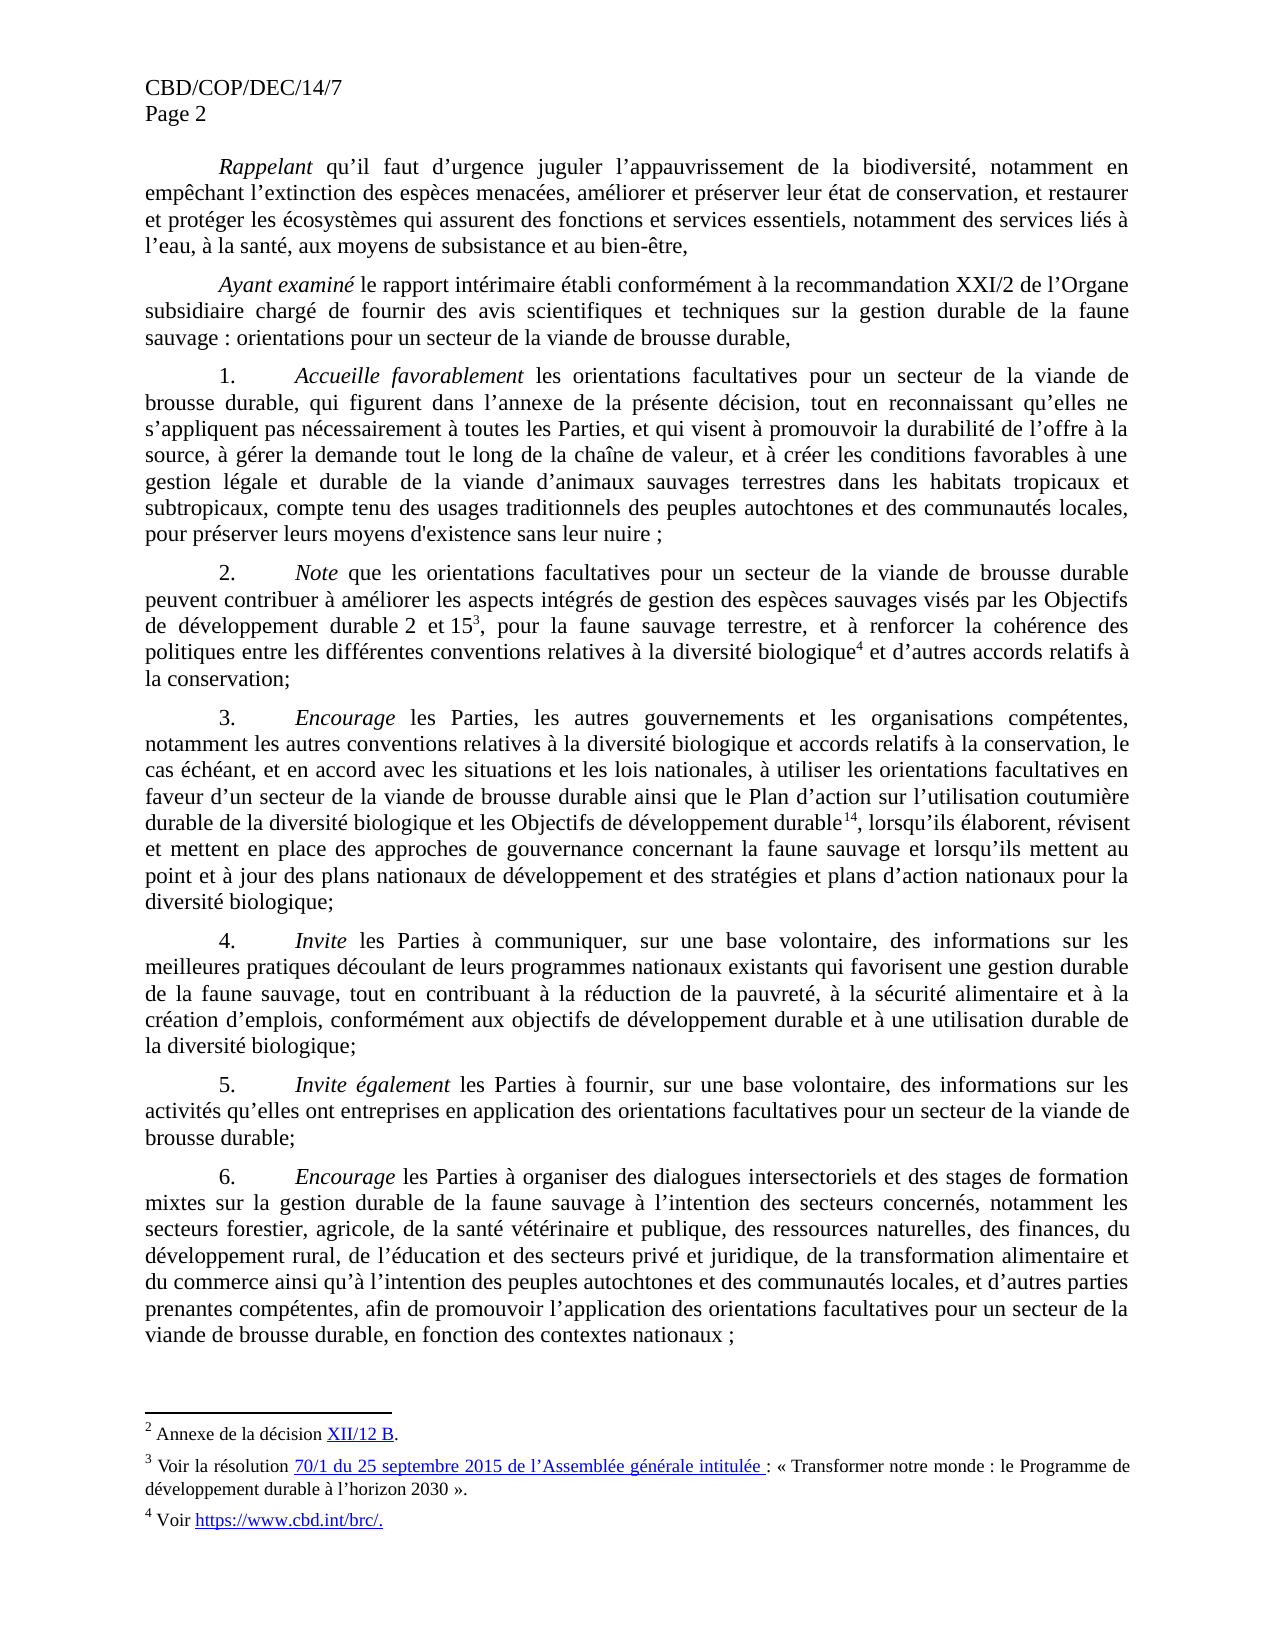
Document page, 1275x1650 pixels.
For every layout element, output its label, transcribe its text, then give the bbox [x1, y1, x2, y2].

list Note que les orientations facultatives pour un secteur de la viande de brousse durable peuvent contribuer à améliorer les aspects intégrés de gestion des espèces sauvages visés par les Objectifs de développement durable 2 et 15, pour la faune sauvage terrestre, et à renforcer la cohérence des politiques entre les différentes conventions relatives à la diversité biologique et d’autres accords relatifs à la conservation; [145, 559, 1130, 691]
text Rappelant qu’il faut d’urgence juguler l’appauvrissement de la biodiversité, notamment en empêchant l’extinction des espèces menacées, améliorer et préserver leur état de conservation, et restaurer et protéger les écosystèmes qui assurent des fonctions et services essentiels, notamment des services liés à l’eau, à la santé, aux moyens de subsistance et au bien-être, [145, 153, 1130, 258]
list Encourage les Parties à organiser des dialogues intersectoriels et des stages de formation mixtes sur la gestion durable de la faune sauvage à l’intention des secteurs concernés, notamment les secteurs forestier, agricole, de la santé vétérinaire et publique, des ressources naturelles, des finances, du développement rural, de l’éducation et des secteurs privé et juridique, de la transformation alimentaire et du commerce ainsi qu’à l’intention des peuples autochtones et des communautés locales, et d’autres parties prenantes compétentes, afin de promouvoir l’application des orientations facultatives pour un secteur de la viande de brousse durable, en fonction des contextes nationaux ; [145, 1163, 1130, 1347]
list Accueille favorablement les orientations facultatives pour un secteur de la viande de brousse durable, qui figurent dans l’annexe de la présente décision, tout en reconnaissant qu’elles ne s’appliquent pas nécessairement à toutes les Parties, et qui visent à promouvoir la durabilité de l’offre à la source, à gérer la demande tout le long de la chaîne de valeur, et à créer les conditions favorables à une gestion légale et durable de la viande d’animaux sauvages terrestres dans les habitats tropicaux et subtropicaux, compte tenu des usages traditionnels des peuples autochtones et des communautés locales, pour préserver leurs moyens d'existence sans leur nuire ; [145, 362, 1130, 547]
list Invite les Parties à communiquer, sur une base volontaire, des informations sur les meilleures pratiques découlant de leurs programmes nationaux existants qui favorisent une gestion durable de la faune sauvage, tout en contribuant à la réduction de la pauvreté, à la sécurité alimentaire et à la création d’emplois, conformément aux objectifs de développement durable et à une utilisation durable de la diversité biologique; [145, 927, 1130, 1059]
text Ayant examiné le rapport intérimaire établi conformément à la recommandation XXI/2 de l’Organe subsidiaire chargé de fournir des avis scientifiques et techniques sur la gestion durable de la faune sauvage : orientations pour un secteur de la viande de brousse durable, [145, 271, 1130, 350]
list Invite également les Parties à fournir, sur une base volontaire, des informations sur les activités qu’elles ont entreprises en application des orientations facultatives pour un secteur de la viande de brousse durable; [145, 1071, 1130, 1150]
list Encourage les Parties, les autres gouvernements et les organisations compétentes, notamment les autres conventions relatives à la diversité biologique et accords relatifs à la conservation, le cas échéant, et en accord avec les situations et les lois nationales, à utiliser les orientations facultatives en faveur d’un secteur de la viande de brousse durable ainsi que le Plan d’action sur l’utilisation coutumière durable de la diversité biologique et les Objectifs de développement durable14, lorsqu’ils élaborent, révisent et mettent en place des approches de gouvernance concernant la faune sauvage et lorsqu’ils mettent au point et à jour des plans nationaux de développement et des stratégies et plans d’action nationaux pour la diversité biologique; [145, 704, 1130, 914]
